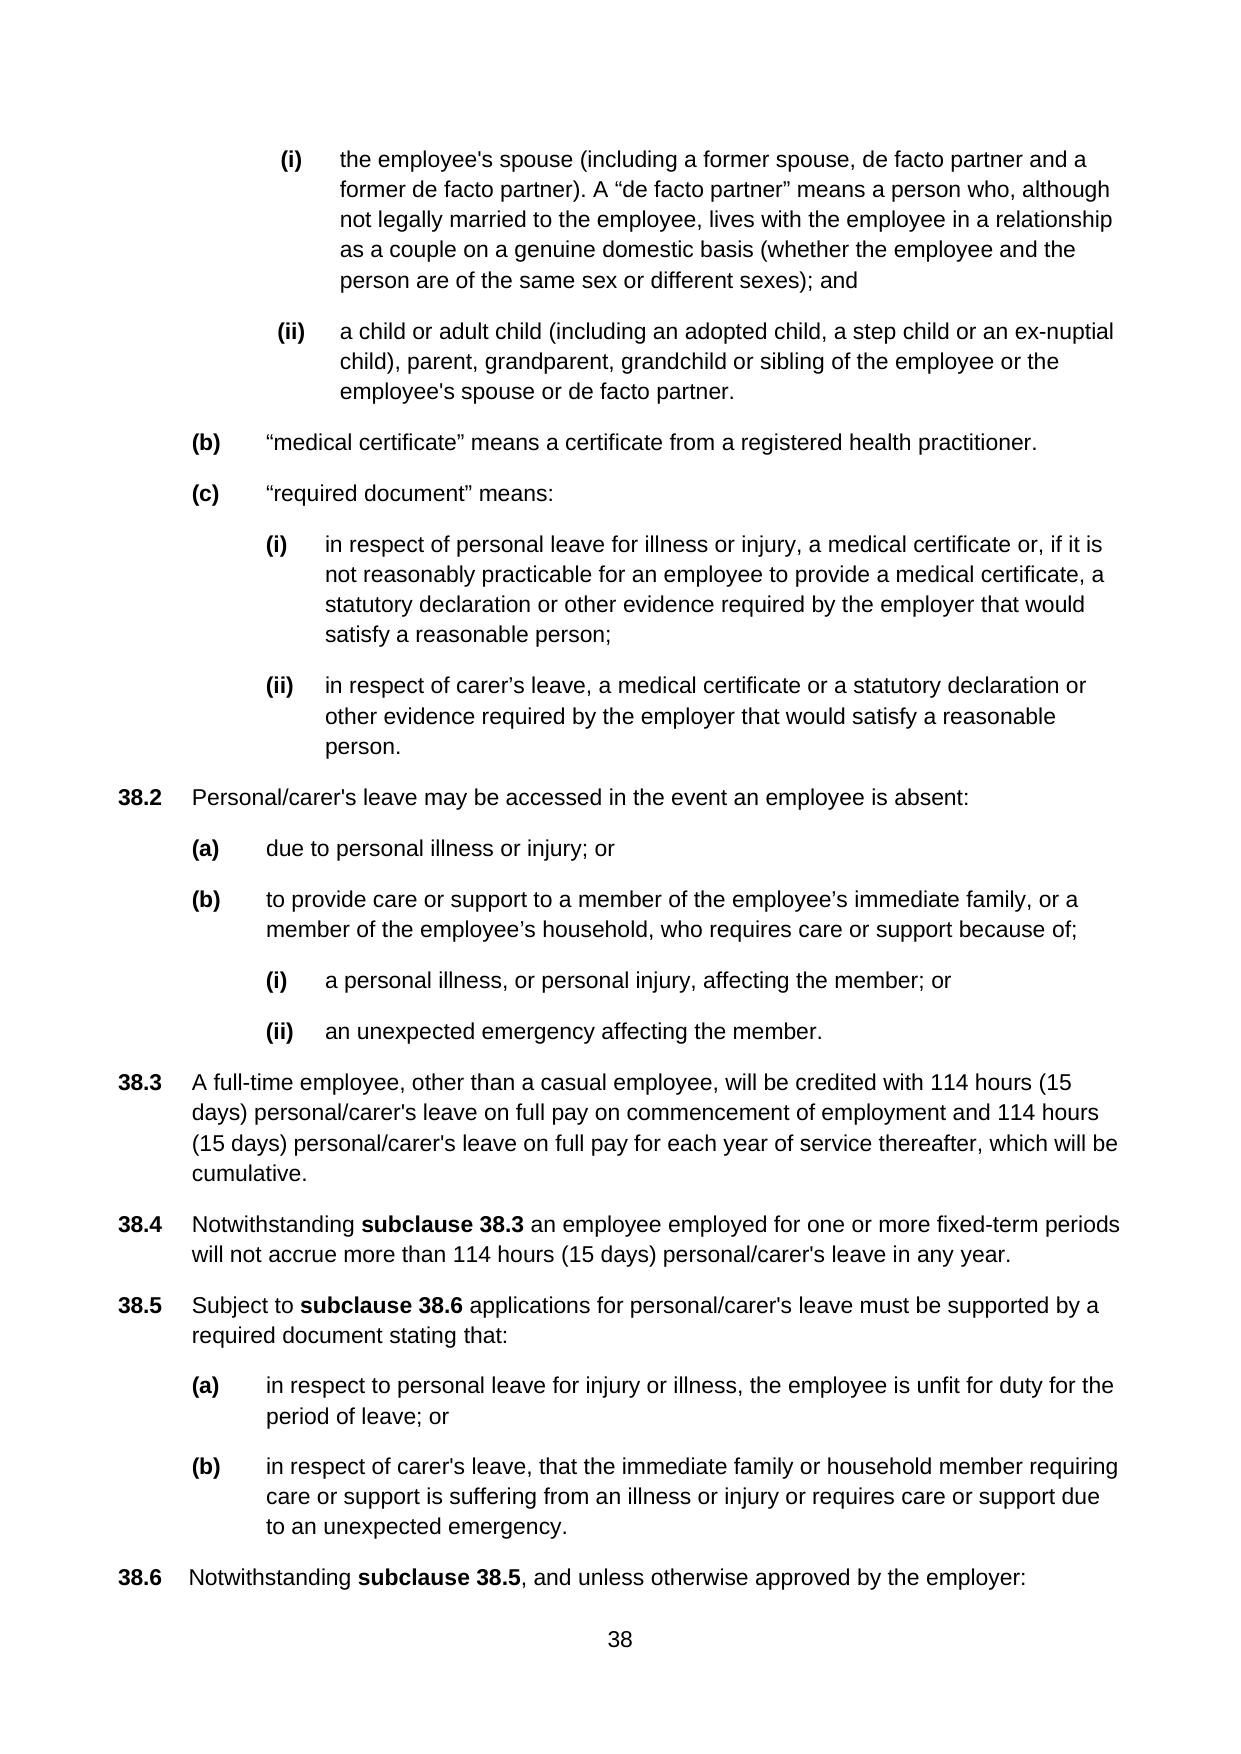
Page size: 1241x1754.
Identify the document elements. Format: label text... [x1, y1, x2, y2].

list a personal illness, or personal injury, affecting the member; or [266, 967, 1163, 993]
list Notwithstanding subclause 38.3 an employee employed for one or more fixed-term periods will not accrue more than 114 hours (15 days) personal/carer's leave in any year. [118, 1211, 1121, 1267]
list in respect of personal leave for illness or injury, a medical certificate or, if it is not reasonably practicable for an employee to provide a medical certificate, a statutory declaration or other evidence required by the employer that would satisfy a reasonable person; [266, 531, 1105, 647]
list the employee's spouse (including a former spouse, de facto partner and a former de facto partner). A “de facto partner” means a person who, although not legally married to the employee, lives with the employee in a relationship as a couple on a genuine domestic basis (whether the employee and the person are of the same sex or different sexes); and [280, 146, 1113, 293]
list “medical certificate” means a certificate from a registered health practitioner. [192, 428, 1163, 455]
list Personal/carer's leave may be accessed in the event an employee is absent: [118, 784, 1163, 810]
list Notwithstanding subclause 38.5, and unless otherwise approved by the employer: [118, 1564, 1163, 1590]
list in respect of carer’s leave, a medical certificate or a statutory declaration or other evidence required by the employer that would satisfy a reasonable person. [266, 672, 1087, 759]
list Subject to subclause 38.6 applications for personal/carer's leave must be supported by a required document stating that: [118, 1292, 1100, 1348]
list “required document” means: [192, 480, 1163, 506]
list an unexpected emergency affecting the member. [266, 1018, 1163, 1044]
list a child or adult child (including an adopted child, a step child or an ex-nuptial child), parent, grandparent, grandchild or sibling of the employee or the employee's spouse or de facto partner. [277, 318, 1114, 404]
list to provide care or support to a member of the employee’s immediate family, or a member of the employee’s household, who requires care or support because of; [192, 886, 1079, 943]
list A full-time employee, other than a casual employee, will be credited with 114 hours (15 days) personal/carer's leave on full pay on commencement of employment and 114 hours (15 days) personal/carer's leave on full pay for each year of service thereafter, which will be cumulative. [118, 1069, 1119, 1186]
list in respect to personal leave for injury or illness, the employee is unfit for duty for the period of leave; or [192, 1372, 1114, 1429]
list in respect of carer's leave, that the immediate family or household member requiring care or support is suffering from an illness or injury or requires care or support due to an unexpected emergency. [192, 1453, 1119, 1540]
list due to personal illness or injury; or [192, 835, 1163, 861]
